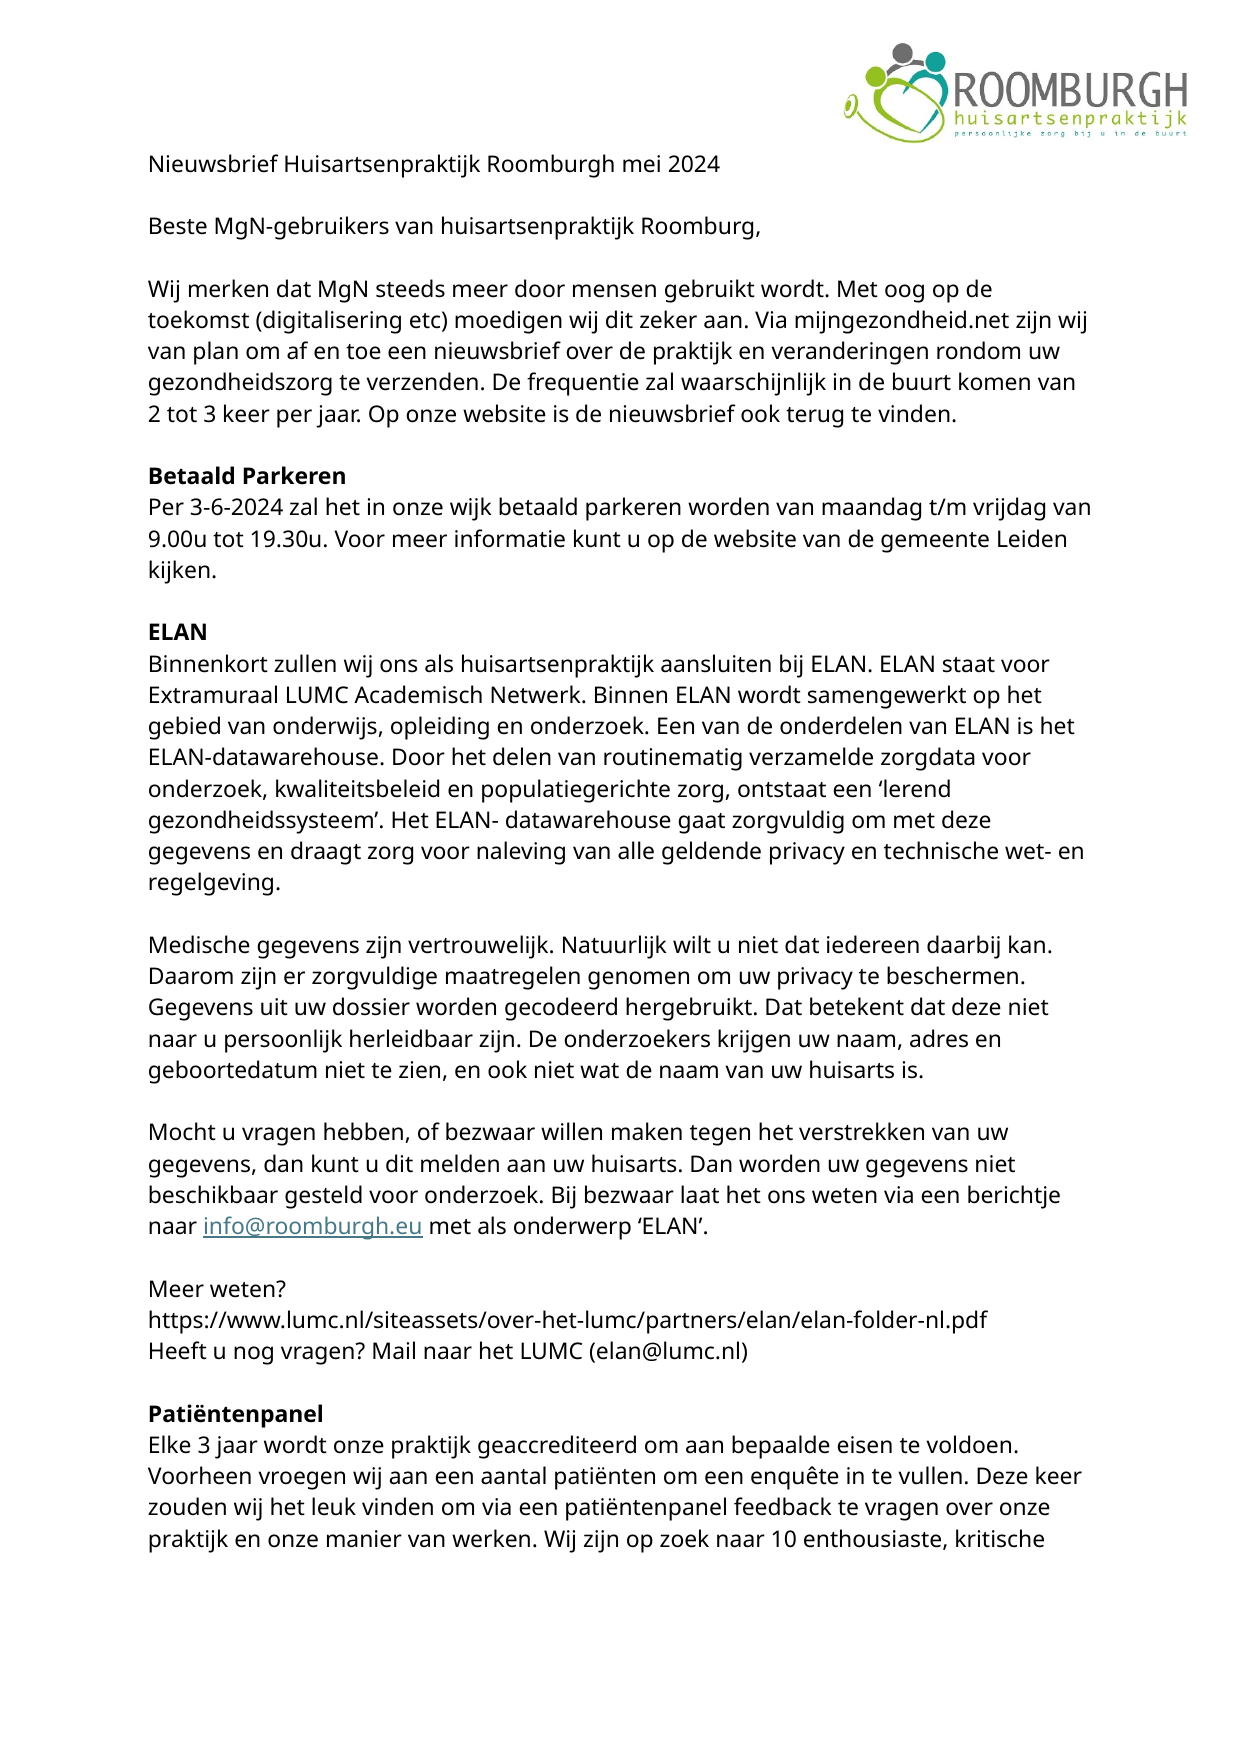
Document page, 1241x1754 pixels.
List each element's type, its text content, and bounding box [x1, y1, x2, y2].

text Heeft u nog vragen? Mail naar het LUMC (elan@lumc.nl) [148, 1335, 1093, 1366]
text Per 3-6-2024 zal het in onze wijk betaald parkeren worden van maandag t/m vrijdag van 9.00u tot 19.30u. Voor meer informatie kunt u op de website van de gemeente Leiden kijken. [148, 491, 1093, 585]
text ELAN [148, 616, 1093, 648]
text Beste MgN-gebruikers van huisartsenpraktijk Roomburg, [148, 210, 1093, 241]
text https://www.lumc.nl/siteassets/over-het-lumc/partners/elan/elan-folder-nl.pdf [148, 1304, 1093, 1335]
text Mocht u vragen hebben, of bezwaar willen maken tegen het verstrekken van uw gegevens, dan kunt u dit melden aan uw huisarts. Dan worden uw gegevens niet beschikbaar gesteld voor onderzoek. Bij bezwaar laat het ons weten via een berichtje naar info@roomburgh.eu met als onderwerp ‘ELAN’. [148, 1116, 1093, 1241]
text Binnenkort zullen wij ons als huisartsenpraktijk aansluiten bij ELAN. ELAN staat voor Extramuraal LUMC Academisch Netwerk. Binnen ELAN wordt samengewerkt op het gebied van onderwijs, opleiding en onderzoek. Een van de onderdelen van ELAN is het ELAN-datawarehouse. Door het delen van routinematig verzamelde zorgdata voor onderzoek, kwaliteitsbeleid en populatiegerichte zorg, ontstaat een ‘lerend gezondheidssysteem’. Het ELAN- datawarehouse gaat zorgvuldig om met deze gegevens en draagt zorg voor naleving van alle geldende privacy en technische wet- en regelgeving. [148, 648, 1093, 898]
text Wij merken dat MgN steeds meer door mensen gebruikt wordt. Met oog op de toekomst (digitalisering etc) moedigen wij dit zeker aan. Via mijngezondheid.net zijn wij van plan om af en toe een nieuwsbrief over de praktijk en veranderingen rondom uw gezondheidszorg te verzenden. De frequentie zal waarschijnlijk in de buurt komen van 2 tot 3 keer per jaar. Op onze website is de nieuwsbrief ook terug te vinden. [148, 273, 1093, 429]
text Medische gegevens zijn vertrouwelijk. Natuurlijk wilt u niet dat iedereen daarbij kan. Daarom zijn er zorgvuldige maatregelen genomen om uw privacy te beschermen. Gegevens uit uw dossier worden gecodeerd hergebruikt. Dat betekent dat deze niet naar u persoonlijk herleidbaar zijn. De onderzoekers krijgen uw naam, adres en geboortedatum niet te zien, en ook niet wat de naam van uw huisarts is. [148, 929, 1093, 1085]
text Patiëntenpanel [148, 1398, 1093, 1429]
picture [839, 39, 1191, 147]
text Nieuwsbrief Huisartsenpraktijk Roomburgh mei 2024 [148, 148, 1093, 179]
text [148, 1460, 1093, 1554]
text Betaald Parkeren [148, 460, 1093, 491]
text Meer weten? [148, 1273, 1093, 1304]
text Elke 3 jaar wordt onze praktijk geaccrediteerd om aan bepaalde eisen te voldoen. [148, 1429, 1093, 1460]
